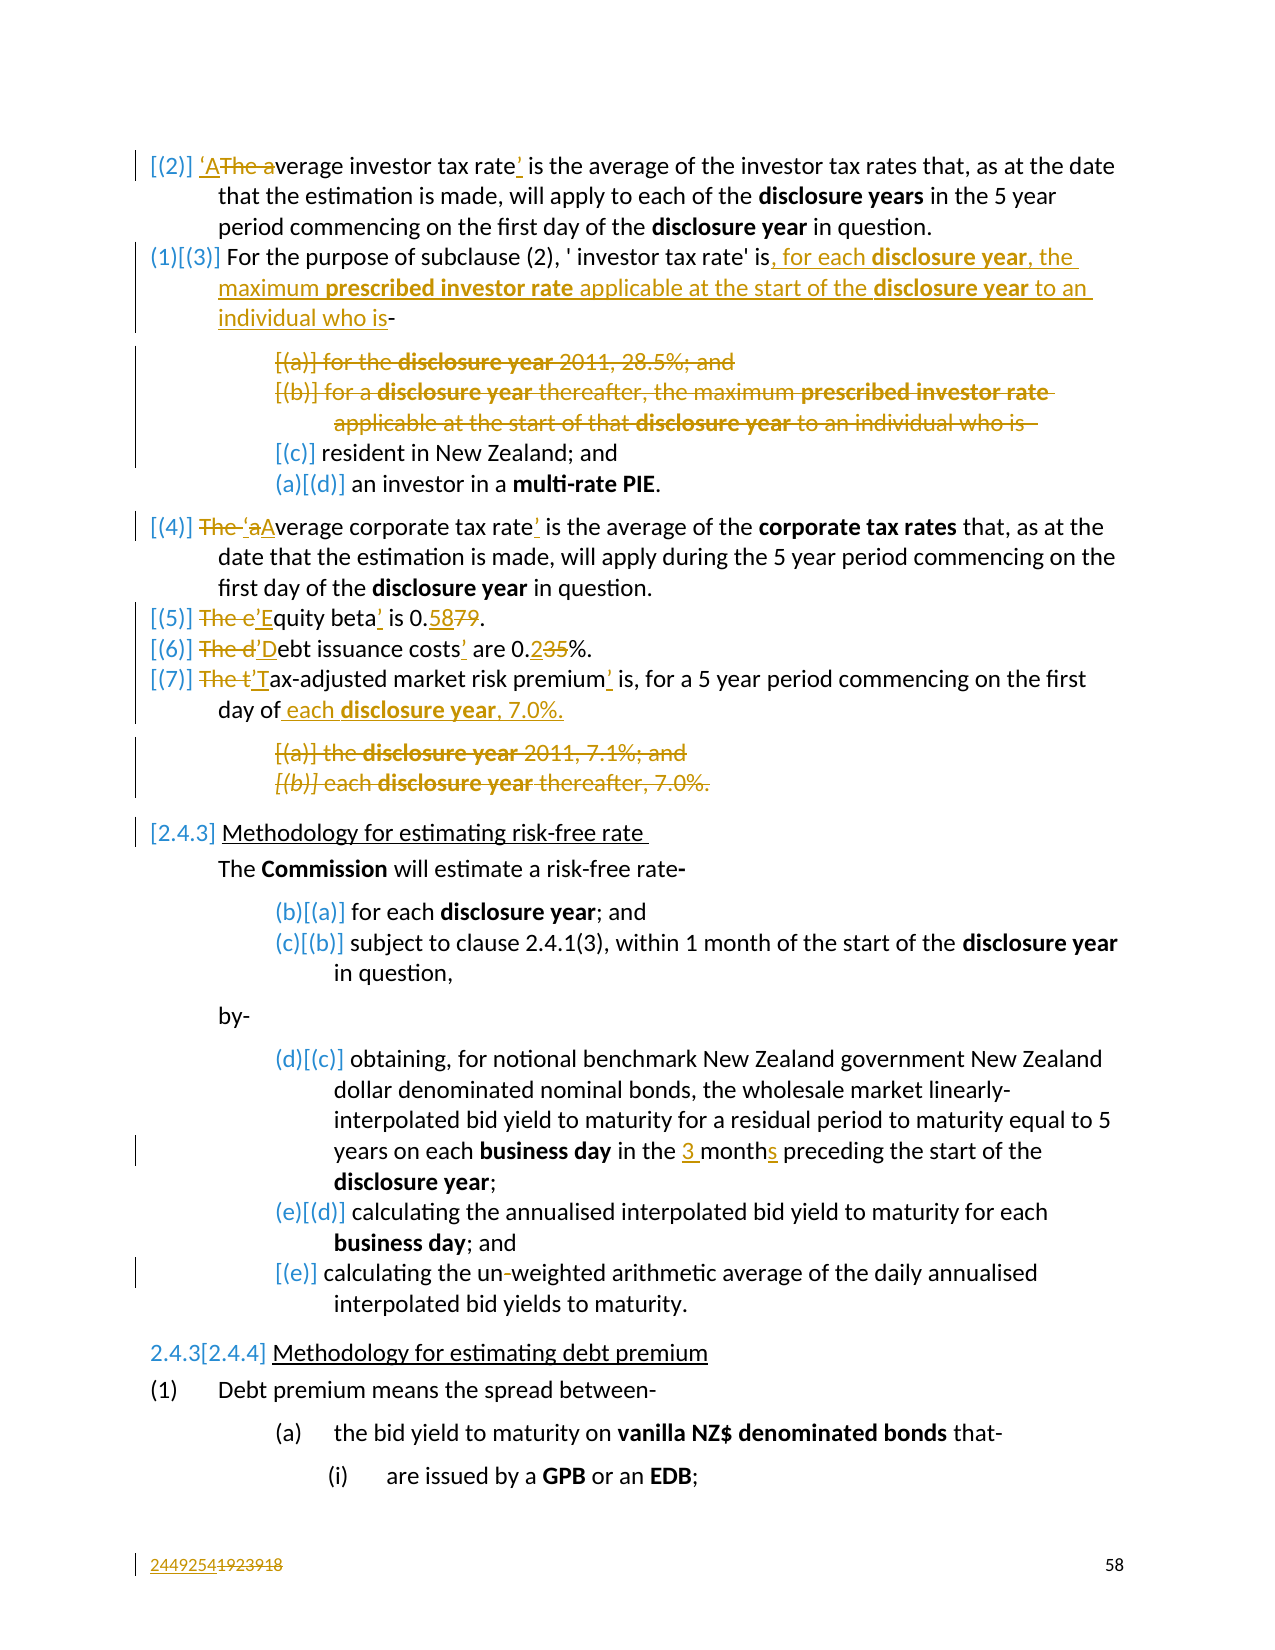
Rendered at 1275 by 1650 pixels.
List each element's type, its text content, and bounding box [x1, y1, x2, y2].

subtitle quity beta is 0.. [150, 602, 1125, 633]
subtitle Methodology for estimating risk-free rate [150, 817, 1125, 847]
subtitle obtaining, for notional benchmark New Zealand government New Zealand dollar denominated nominal bonds, the wholesale market linearly- interpolated bid yield to maturity for a residual period to maturity equal to 5 years on each business day in the month preceding the start of the disclosure year; [275, 1043, 1125, 1196]
subtitle subject to clause 2.4.1(3), within 1 month of the start of the disclosure year in question, [275, 927, 1125, 988]
text by- [218, 1001, 1125, 1031]
subtitle an investor in a multi-rate PIE. [275, 468, 1125, 498]
subtitle ax-adjusted market risk premium is, for a 5 year period commencing on the first day of [150, 663, 1125, 724]
subtitle ebt issuance costs are 0.%. [150, 633, 1125, 663]
subtitle resident in New Zealand; and [275, 437, 1125, 468]
subtitle Debt premium means the spread between- [150, 1374, 1125, 1404]
subtitle calculating the unweighted arithmetic average of the daily annualised interpolated bid yields to maturity. [275, 1257, 1125, 1318]
subtitle verage investor tax rate is the average of the investor tax rates that, as at the date that the estimation is made, will apply to each of the disclosure years in the 5 year period commencing on the first day of the disclosure year in question. [150, 150, 1125, 242]
subtitle calculating the annualised interpolated bid yield to maturity for each business day; and [275, 1196, 1125, 1257]
subtitle the bid yield to maturity on vanilla NZ$ denominated bonds that- [275, 1417, 1125, 1447]
text The Commission will estimate a risk-free rate- [218, 853, 1125, 884]
subtitle for each disclosure year; and [275, 896, 1125, 927]
subtitle Methodology for estimating debt premium [150, 1337, 1125, 1367]
subtitle verage corporate tax rate is the average of the corporate tax rates that, as at the date that the estimation is made, will apply during the 5 year period commencing on the first day of the disclosure year in question. [150, 511, 1125, 602]
subtitle are issued by a GPB or an EDB; [327, 1460, 1125, 1490]
subtitle For the purpose of subclause (2), ' investor tax rate' is- [150, 242, 1125, 333]
